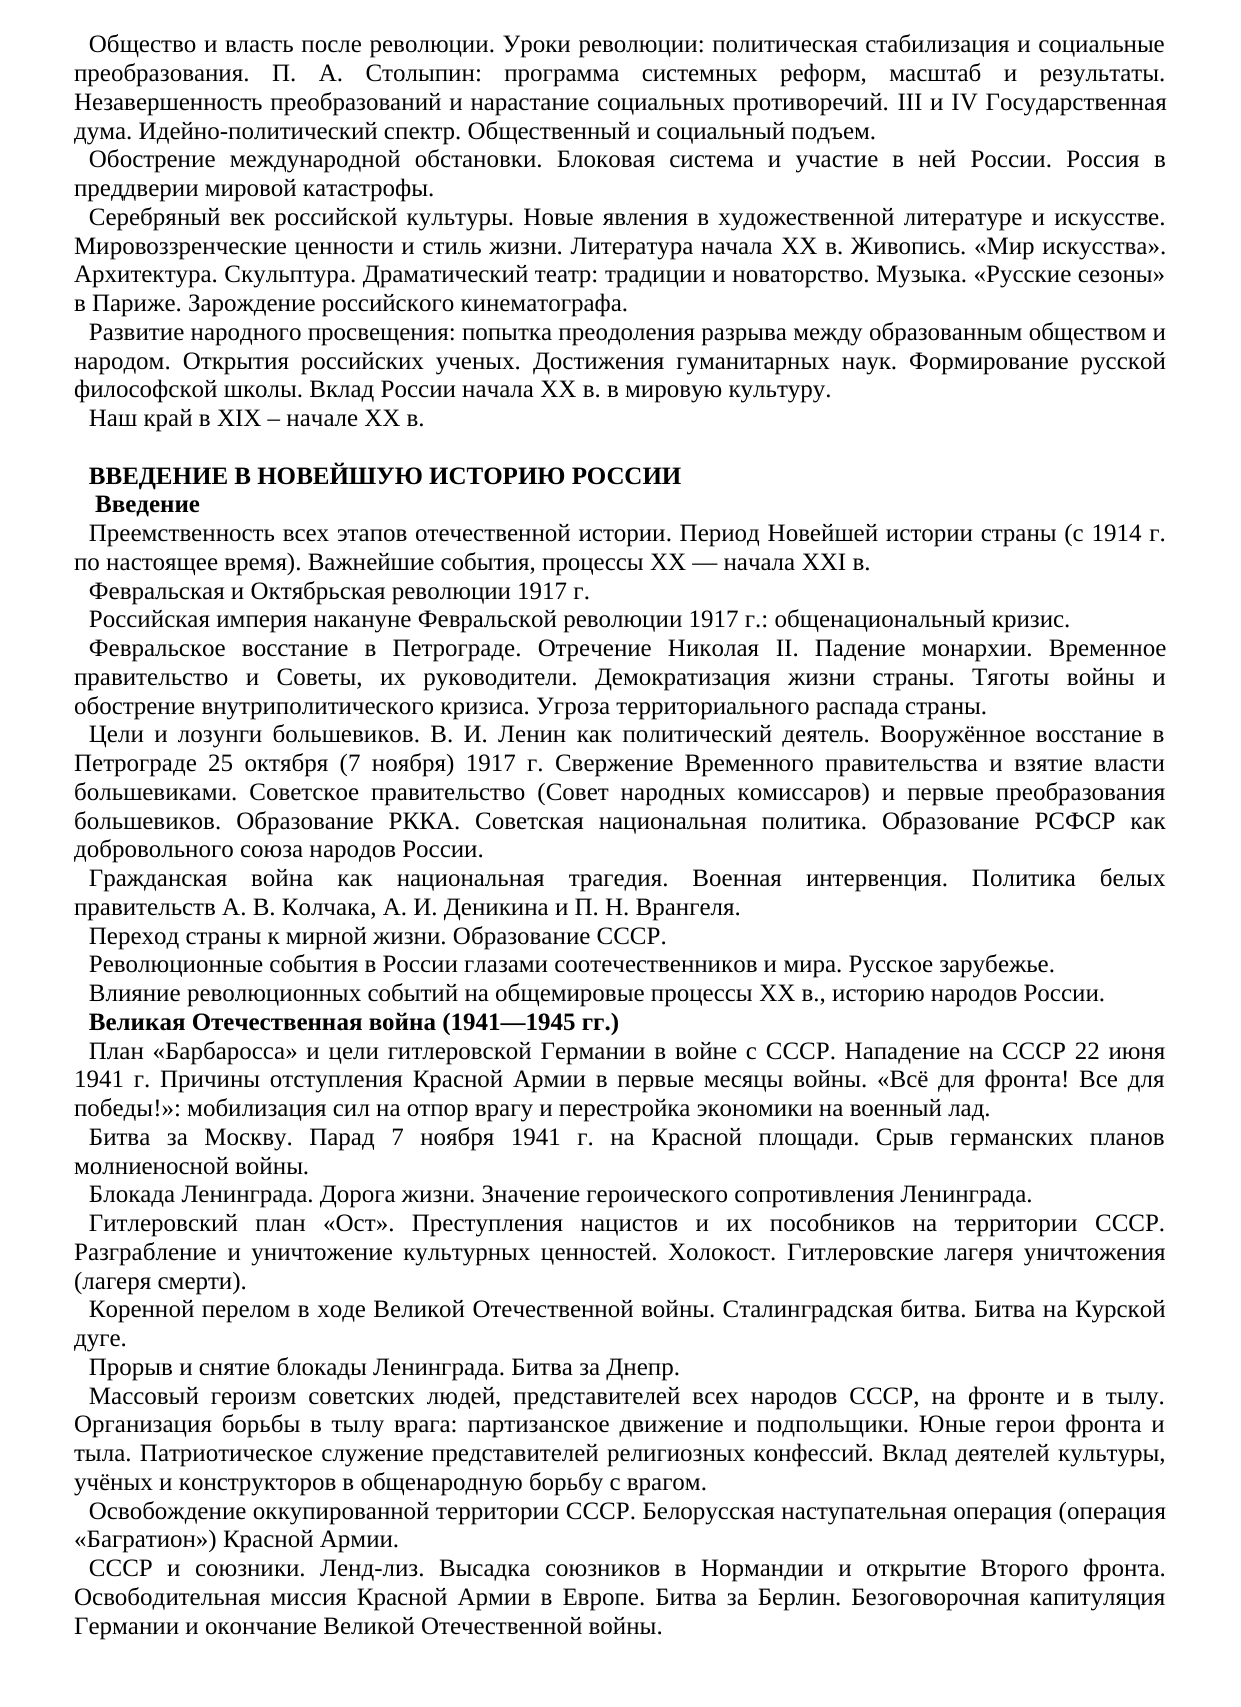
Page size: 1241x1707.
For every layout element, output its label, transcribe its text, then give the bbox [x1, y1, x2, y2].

text Революционные события в России глазами соотечественников и мира. Русское зарубежье. [74, 949, 1166, 978]
text Серебряный век российской культуры. Новые явления в художественной литературе и искусстве. Мировоззренческие ценности и стиль жизни. Литература начала XX в. Живопись. «Мир искусства». Архитектура. Скульптура. Драматический театр: традиции и новаторство. Музыка. «Русские сезоны» в Париже. Зарождение российского кинематографа. [74, 202, 1166, 317]
text Наш край в XIX – начале ХХ в. [74, 403, 1166, 432]
text Февральская и Октябрьская революции 1917 г. [74, 576, 1166, 604]
text Российская империя накануне Февральской революции 1917 г.: общенациональный кризис. [74, 604, 1166, 633]
text Освобождение оккупированной территории СССР. Белорусская наступательная операция (операция «Багратион») Красной Армии. [74, 1496, 1166, 1553]
text Блокада Ленинграда. Дорога жизни. Значение героического сопротивления Ленинграда. [74, 1179, 1166, 1208]
text СССР и союзники. Ленд-лиз. Высадка союзников в Нормандии и открытие Второго фронта. Освободительная миссия Красной Армии в Европе. Битва за Берлин. Безоговорочная капитуляция Германии и окончание Великой Отечественной войны. [74, 1553, 1166, 1639]
text Цели и лозунги большевиков. В. И. Ленин как политический деятель. Вооружённое восстание в Петрограде 25 октября (7 ноября) 1917 г. Свержение Временного правительства и взятие власти большевиками. Советское правительство (Совет народных комиссаров) и первые преобразования большевиков. Образование РККА. Советская национальная политика. Образование РСФСР как добровольного союза народов России. [74, 719, 1166, 863]
text Гитлеровский план «Ост». Преступления нацистов и их пособников на территории СССР. Разграбление и уничтожение культурных ценностей. Холокост. Гитлеровские лагеря уничтожения (лагеря смерти). [74, 1208, 1166, 1294]
text Обострение международной обстановки. Блоковая система и участие в ней России. Россия в преддверии мировой катастрофы. [74, 144, 1166, 202]
text Влияние революционных событий на общемировые процессы XX в., историю народов России. [74, 978, 1166, 1007]
text Развитие народного просвещения: попытка преодоления разрыва между образованным обществом и народом. Открытия российских ученых. Достижения гуманитарных наук. Формирование русской философской школы. Вклад России начала XX в. в мировую культуру. [74, 317, 1166, 403]
text Коренной перелом в ходе Великой Отечественной войны. Сталинградская битва. Битва на Курской дуге. [74, 1294, 1166, 1352]
text Общество и власть после революции. Уроки революции: политическая стабилизация и социальные преобразования. П. А. Столыпин: программа системных реформ, масштаб и результаты. Незавершенность преобразований и нарастание социальных противоречий. III и IV Государственная дума. Идейно-политический спектр. Общественный и социальный подъем. [74, 29, 1166, 144]
text Введение [74, 489, 1166, 518]
text Преемственность всех этапов отечественной истории. Период Новейшей истории страны (с 1914 г. по настоящее время). Важнейшие события, процессы ХХ — начала XXI в. [74, 518, 1166, 576]
text Прорыв и снятие блокады Ленинграда. Битва за Днепр. [74, 1352, 1166, 1381]
text Переход страны к мирной жизни. Образование СССР. [74, 921, 1166, 949]
text ВВЕДЕНИЕ В НОВЕЙШУЮ ИСТОРИЮ РОССИИ [74, 461, 1166, 489]
text Февральское восстание в Петрограде. Отречение Николая II. Падение монархии. Временное правительство и Советы, их руководители. Демократизация жизни страны. Тяготы войны и обострение внутриполитического кризиса. Угроза территориального распада страны. [74, 633, 1166, 719]
text Массовый героизм советских людей, представителей всех народов СССР, на фронте и в тылу. Организация борьбы в тылу врага: партизанское движение и подпольщики. Юные герои фронта и тыла. Патриотическое служение представителей религиозных конфессий. Вклад деятелей культуры, учёных и конструкторов в общенародную борьбу с врагом. [74, 1381, 1166, 1496]
text Великая Отечественная война (1941—1945 гг.) [74, 1007, 1166, 1036]
text Битва за Москву. Парад 7 ноября 1941 г. на Красной площади. Срыв германских планов молниеносной войны. [74, 1122, 1166, 1179]
text План «Барбаросса» и цели гитлеровской Германии в войне с СССР. Нападение на СССР 22 июня 1941 г. Причины отступления Красной Армии в первые месяцы войны. «Всё для фронта! Все для победы!»: мобилизация сил на отпор врагу и перестройка экономики на военный лад. [74, 1036, 1166, 1122]
text Гражданская война как национальная трагедия. Военная интервенция. Политика белых правительств А. В. Колчака, А. И. Деникина и П. Н. Врангеля. [74, 863, 1166, 921]
